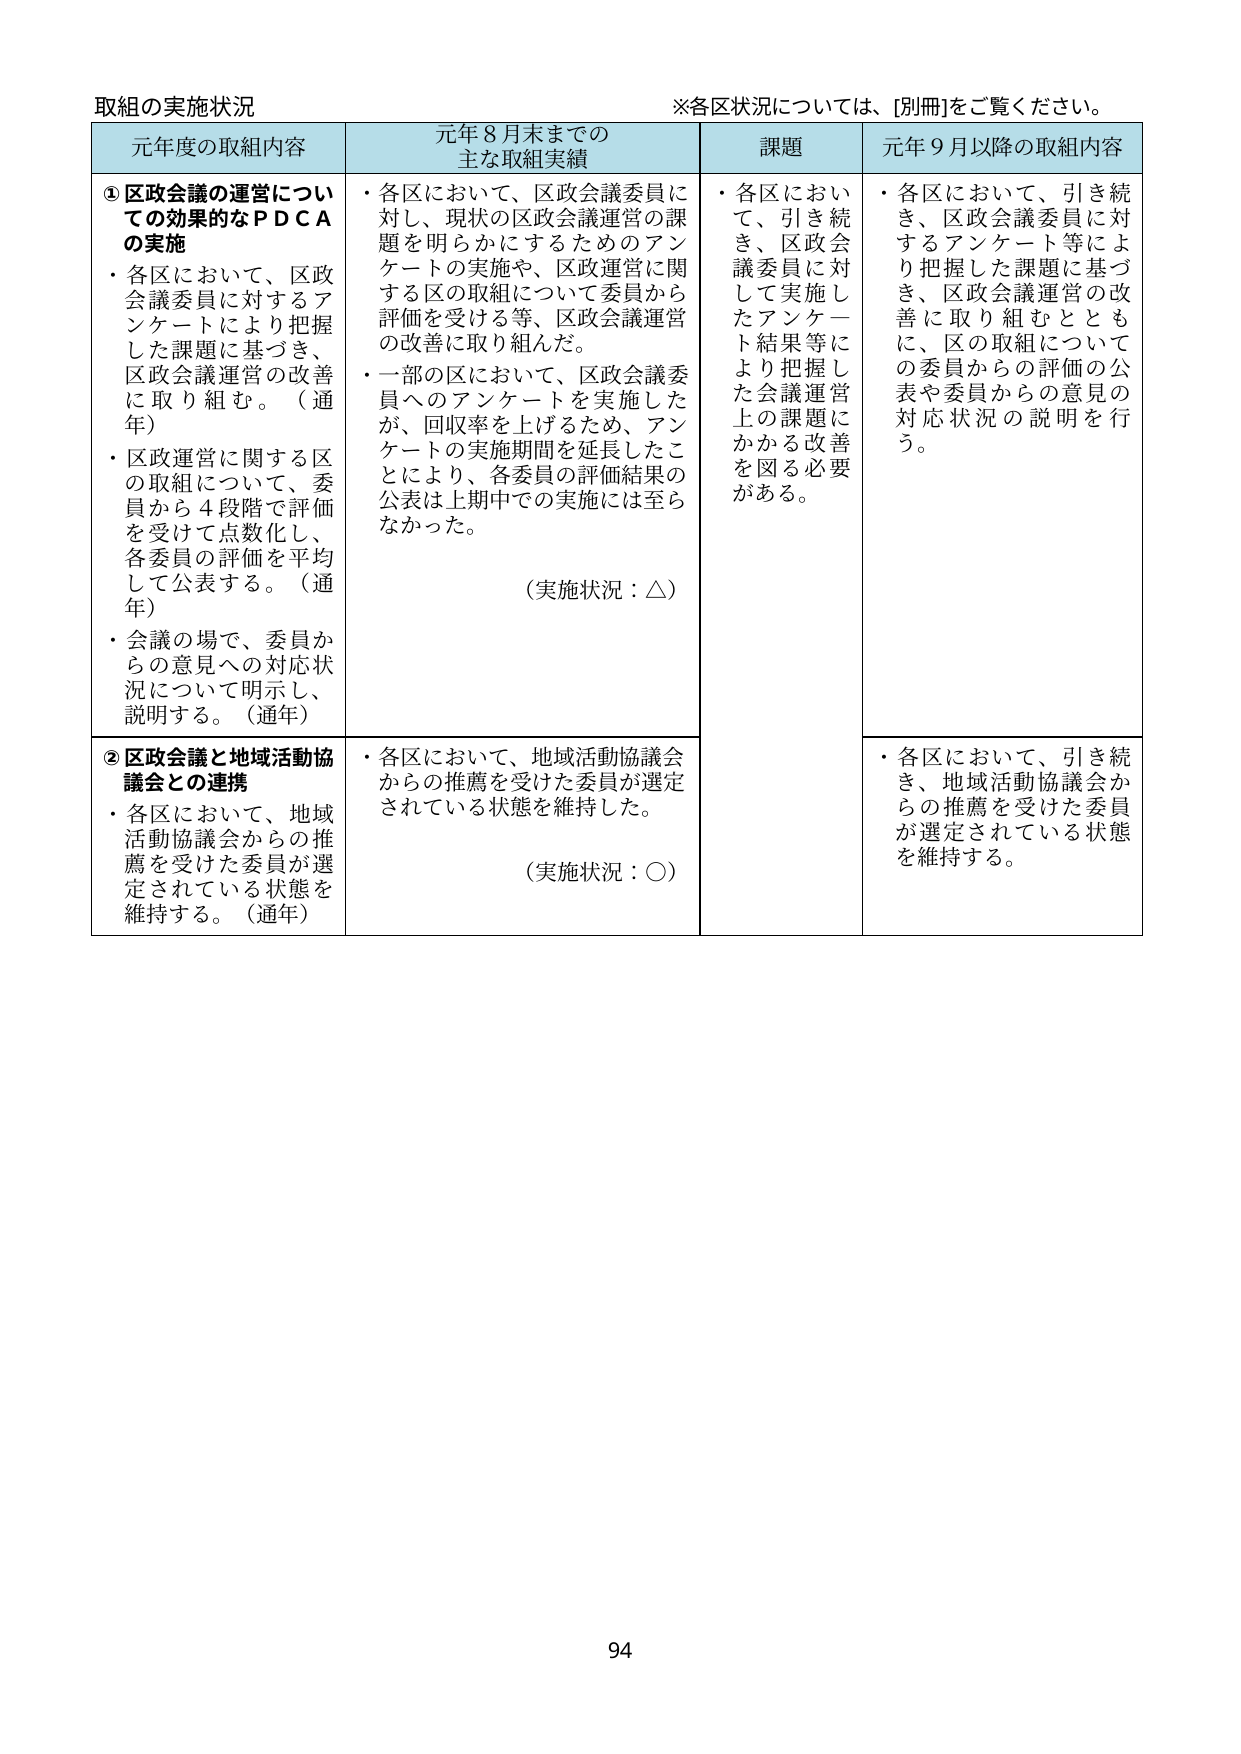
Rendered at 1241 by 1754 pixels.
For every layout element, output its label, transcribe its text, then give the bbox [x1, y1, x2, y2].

table_cell ②区政会議と地域活動協議会との連携 ・各区において、地域活動協議会からの推薦を受けた委員が選定されている状態を維持する。（通年） [92, 738, 345, 935]
table_cell ・各区において、引き続き、区政会議委員に対して実施したアンケ―ト結果等により把握した会議運営上の課題にかかる改善を図る必要がある。 [701, 174, 862, 935]
table_cell ・各区において、引き続き、地域活動協議会からの推薦を受けた委員が選定されている状態を維持する。 [863, 738, 1142, 935]
table_cell ・各区において、区政会議委員に対し、現状の区政会議運営の課題を明らかにするためのアンケートの実施や、区政運営に関する区の取組について委員から評価を受ける等、区政会議運営の改善に取り組んだ。 ・一部の区において、区政会議委員へのアンケートを実施したが、回収率を上げるため、アンケートの実施期間を延長したことにより、各委員の評価結果の公表は上期中での実施には至らなかった。 （実施状況：△） [346, 174, 699, 736]
table_cell ・各区において、地域活動協議会からの推薦を受けた委員が選定されている状態を維持した。 （実施状況：○） [346, 738, 699, 935]
text 取組の実施状況 [94, 89, 1146, 122]
table_header 元年９月以降の取組内容 [863, 123, 1142, 173]
table_header 元年８月末までの 主な取組実績 [346, 123, 699, 173]
table_header 元年度の取組内容 [92, 123, 345, 173]
table_cell ①区政会議の運営についての効果的なＰＤＣＡの実施 ・各区において、区政会議委員に対するアンケートにより把握した課題に基づき、区政会議運営の改善に取り組む。（通年） ・区政運営に関する区の取組について、委員から４段階で評価を受けて点数化し、各委員の評価を平均して公表する。（通年） ・会議の場で、委員からの意見への対応状況について明示し、説明する。（通年） [92, 174, 345, 736]
table_cell ・各区において、引き続き、区政会議委員に対するアンケート等により把握した課題に基づき、区政会議運営の改善に取り組むとともに、区の取組についての委員からの評価の公表や委員からの意見の対応状況の説明を行う。 [863, 174, 1142, 736]
table_header 課題 [701, 123, 862, 173]
